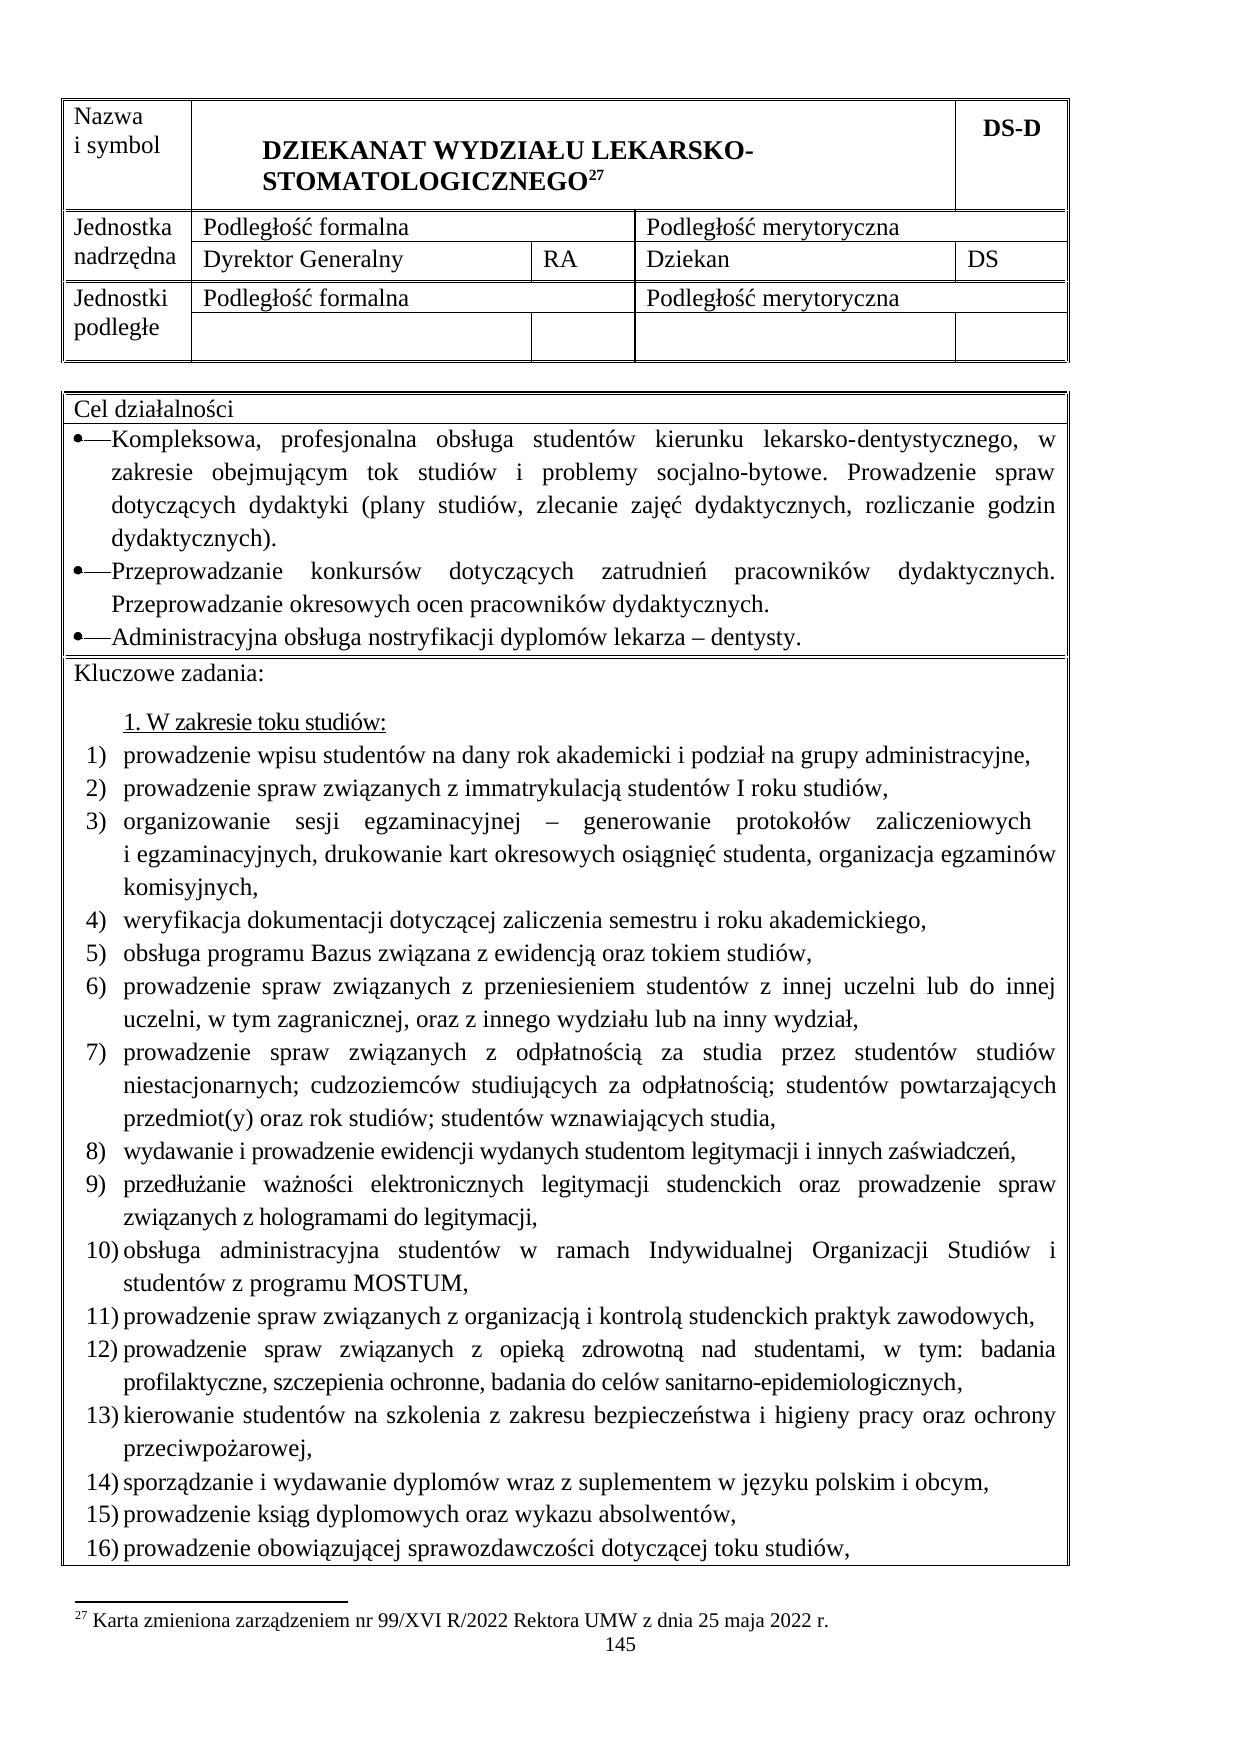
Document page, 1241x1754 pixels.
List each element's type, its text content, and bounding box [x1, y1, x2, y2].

table_cell [192, 313, 531, 359]
table_cell RA [532, 242, 634, 280]
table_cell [62, 655, 1068, 1565]
table_cell [532, 313, 634, 359]
table_header DS-D [956, 101, 1067, 209]
table_cell Jednostka nadrzędna [62, 209, 191, 280]
table_cell Podległość formalna [192, 283, 634, 312]
table_cell DS [956, 242, 1067, 280]
table_cell Podległość formalna [192, 212, 634, 241]
table_cell Kompleksowa, profesjonalna obsługa studentów kierunku lekarsko-dentystycznego, w zakresie obejmującym tok studiów i problemy socjalno-bytowe. Prowadzenie spraw dotyczących dydaktyki (plany studiów, zlecanie zajęć dydaktycznych, rozliczanie godzin dydaktycznych). Przeprowadzanie konkursów dotyczących zatrudnień pracowników dydaktycznych. Przeprowadzanie okresowych ocen pracowników dydaktycznych. Administracyjna obsługa nostryfikacji dyplomów lekarza – dentysty. [64, 424, 1067, 655]
table_cell Dyrektor Generalny [192, 242, 531, 280]
table_cell Podległość merytoryczna [636, 209, 1068, 241]
table_cell Podległość merytoryczna [636, 280, 1068, 312]
table_cell Dziekan [636, 242, 955, 280]
table_cell [62, 360, 1068, 391]
table_header DZIEKANAT WYDZIAŁU LEKARSKO-STOMATOLOGICZNEGO [192, 101, 955, 209]
table_cell [956, 313, 1067, 359]
table_cell [636, 313, 955, 359]
table_cell Cel działalności [62, 391, 1068, 423]
table_header Nazwa i symbol [64, 101, 191, 209]
table_cell Jednostki podległe [62, 280, 191, 359]
